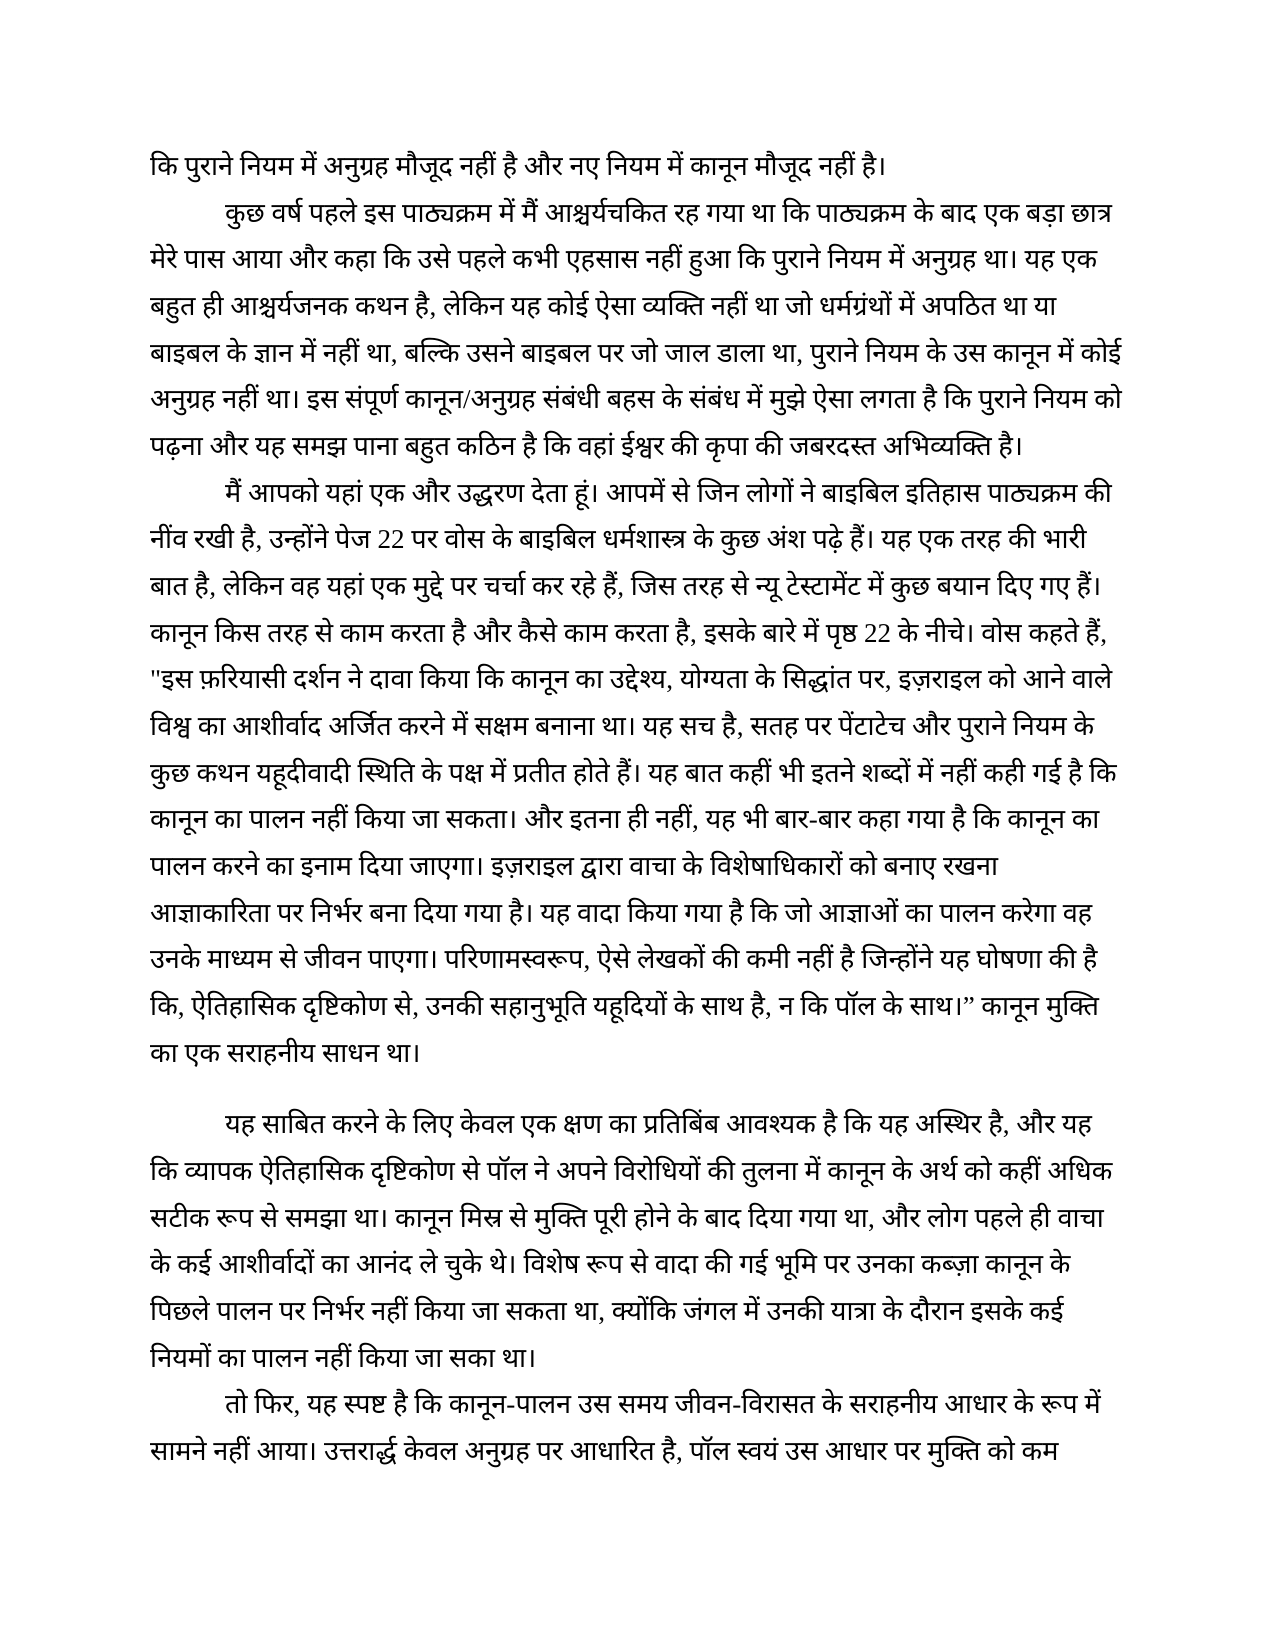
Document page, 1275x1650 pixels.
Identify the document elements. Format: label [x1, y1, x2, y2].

text [150, 1108, 1125, 1466]
text [150, 150, 1125, 1068]
